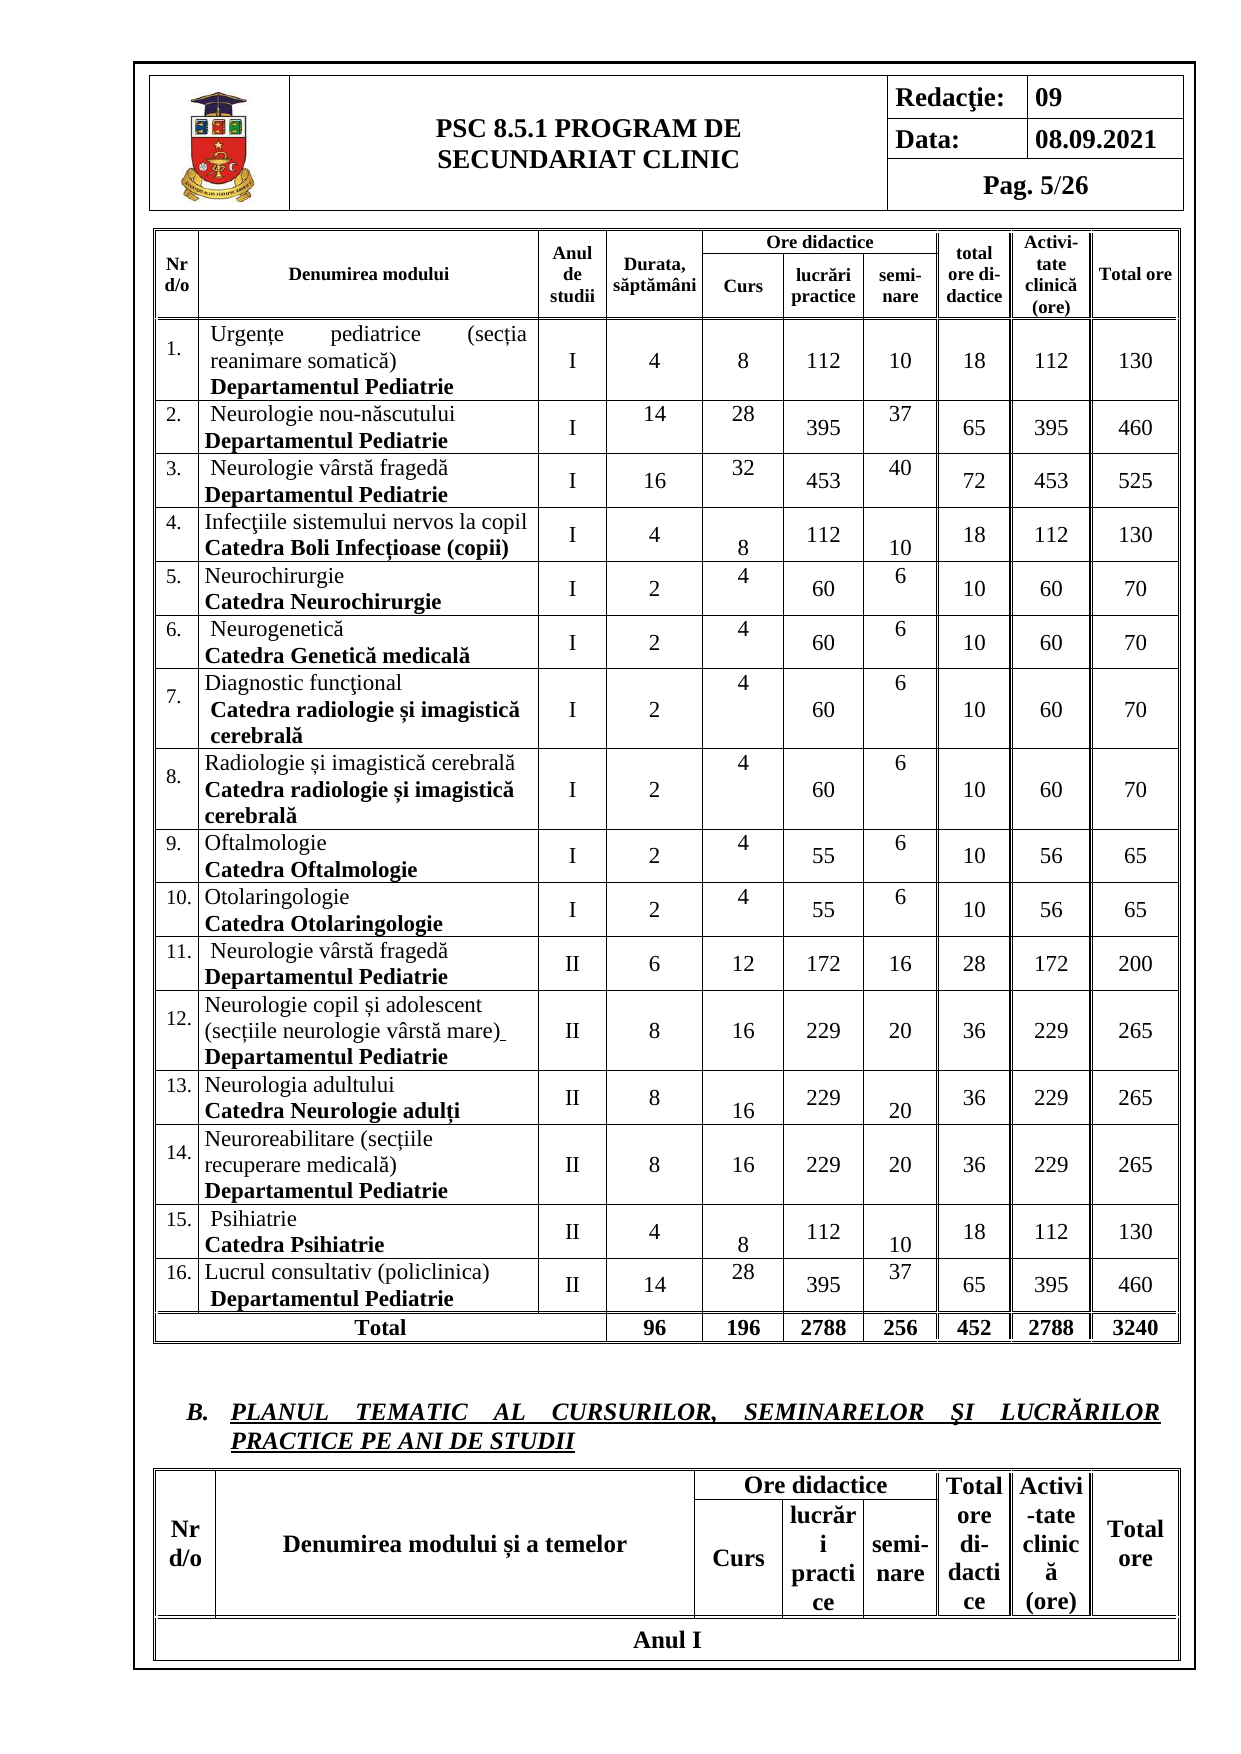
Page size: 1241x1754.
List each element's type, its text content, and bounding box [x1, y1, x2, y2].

table_cell 172 [1013, 937, 1089, 990]
table_cell Infecţiile sistemului nervos la copil Catedra Boli Infecțioase (copii) [199, 508, 538, 561]
table_cell 196 [703, 1314, 783, 1341]
table_cell II [539, 937, 606, 990]
table_cell 65 [939, 401, 1009, 453]
table_cell 10 [864, 508, 936, 561]
table_cell 18 [939, 1205, 1009, 1257]
table_cell 4 [703, 616, 783, 668]
table_cell 395 [784, 1259, 863, 1311]
table_cell Urgențe pediatrice (secția reanimare somatică) Departamentul Pediatrie [199, 320, 538, 399]
table_cell I [539, 401, 606, 453]
table_cell 112 [784, 320, 863, 399]
table_cell 229 [784, 991, 863, 1070]
table_cell semi-nare [864, 1500, 936, 1615]
table_cell 2 [607, 669, 702, 748]
table_cell 6 [607, 937, 702, 990]
table_cell 265 [1093, 1125, 1178, 1204]
table_cell 395 [1013, 401, 1089, 453]
table_header Anul de studii [539, 231, 606, 317]
table_cell Psihiatrie Catedra Psihiatrie [199, 1205, 538, 1257]
table_cell I [539, 454, 606, 507]
table_header Nr d/o [156, 1471, 215, 1615]
table_cell [156, 1205, 198, 1257]
table_cell 265 [1093, 991, 1178, 1070]
table_cell 4 [607, 1205, 702, 1257]
table_cell 6 [864, 883, 936, 936]
table_cell 2 [607, 883, 702, 936]
table_cell 4 [607, 320, 702, 399]
table_header Total ore [1091, 1471, 1178, 1615]
table_cell [156, 1259, 198, 1311]
table_cell 37 [864, 401, 936, 453]
table_cell 3240 [1091, 1311, 1180, 1341]
table_cell [156, 1071, 198, 1123]
table_cell [156, 508, 198, 561]
table_cell 16 [607, 454, 702, 507]
table_cell 112 [1013, 1205, 1089, 1257]
table_header Ore didactice [695, 1471, 937, 1499]
table_cell 130 [1093, 508, 1178, 561]
table_cell Curs [695, 1500, 782, 1615]
table_cell I [539, 830, 606, 882]
table_cell [156, 749, 198, 828]
table_cell 8 [607, 991, 702, 1070]
table_cell 60 [1013, 616, 1089, 668]
table_cell 172 [784, 937, 863, 990]
table_cell 96 [607, 1314, 702, 1341]
table_cell Neurologia adultului Catedra Neurologie adulți [199, 1071, 538, 1123]
table_cell Neurologie vârstă fragedă Departamentul Pediatrie [199, 937, 538, 990]
table_cell [156, 991, 198, 1070]
table_cell 65 [1093, 883, 1178, 936]
table_cell I [539, 508, 606, 561]
table_cell Neurochirurgie Catedra Neurochirurgie [199, 562, 538, 614]
table_header Nr d/o [156, 231, 198, 317]
table_cell 60 [1013, 749, 1089, 828]
table_cell 395 [1013, 1259, 1089, 1311]
table_cell [156, 562, 198, 614]
table_cell 20 [864, 1071, 936, 1123]
table_cell II [539, 1259, 606, 1311]
table_cell 4 [703, 749, 783, 828]
table_cell 10 [939, 830, 1009, 882]
table_cell Oftalmologie Catedra Oftalmologie [199, 830, 538, 882]
table_cell 112 [1013, 320, 1089, 399]
table_cell 55 [784, 883, 863, 936]
table_cell 8 [607, 1071, 702, 1123]
table_cell 4 [607, 508, 702, 561]
table_header Activi-tate clinică (ore) [1011, 231, 1091, 317]
table_cell 2 [607, 830, 702, 882]
table_cell 256 [864, 1314, 937, 1341]
picture [181, 92, 255, 203]
table_cell 16 [864, 937, 936, 990]
table_cell 72 [939, 454, 1009, 507]
table_header Total ore di-dactice [937, 1471, 1011, 1615]
table_cell 8 [607, 1125, 702, 1204]
table_cell 10 [939, 562, 1009, 614]
table_cell 112 [784, 508, 863, 561]
table_cell Radiologie și imagistică cerebrală Catedra radiologie și imagistică cerebrală [199, 749, 538, 828]
table_cell 229 [1013, 1125, 1089, 1204]
table_cell II [539, 1071, 606, 1123]
table_cell 10 [939, 883, 1009, 936]
table_cell 36 [939, 1071, 1009, 1123]
table_cell 2 [607, 749, 702, 828]
table_cell 525 [1093, 454, 1178, 507]
table_cell Curs [703, 254, 783, 317]
list PLANUL TEMATIC AL CURSURILOR, SEMINARELOR ŞI LUCRĂRILOR PRACTICE pe ani de studii [186, 1397, 1163, 1455]
table_cell Neurologie nou-născutului Departamentul Pediatrie [199, 401, 538, 453]
table_cell 6 [864, 562, 936, 614]
table_cell 4 [703, 883, 783, 936]
table_cell 2788 [1011, 1314, 1091, 1341]
table_cell [156, 669, 198, 748]
table_header Denumirea modului [199, 231, 538, 317]
table_cell 12 [703, 937, 783, 990]
table_cell 4 [703, 562, 783, 614]
table_cell Anul I [155, 1615, 1180, 1660]
table_cell 10 [939, 616, 1009, 668]
table_cell 36 [939, 1125, 1009, 1204]
table_header Ore didactice [703, 231, 937, 253]
table_header Durata, săptămâni [607, 231, 702, 317]
table_cell 8 [703, 1205, 783, 1257]
table_cell 10 [864, 1205, 936, 1257]
table_cell 112 [784, 1205, 863, 1257]
table_cell [155, 317, 198, 399]
table_cell [156, 830, 198, 882]
table_cell 60 [1013, 562, 1089, 614]
table_cell 28 [939, 937, 1009, 990]
table_cell 20 [864, 991, 936, 1070]
table_cell 229 [784, 1125, 863, 1204]
table_header Activi-tate clinică (ore) [1011, 1471, 1091, 1615]
table_cell 8 [703, 508, 783, 561]
table_cell 460 [1093, 1259, 1178, 1311]
table_cell I [539, 749, 606, 828]
table_cell 10 [864, 320, 936, 399]
table_cell 55 [784, 830, 863, 882]
table_header Denumirea modului și a temelor [216, 1471, 694, 1615]
table_cell 265 [1093, 1071, 1178, 1123]
table_cell [156, 937, 198, 990]
table_cell 70 [1093, 749, 1178, 828]
table_cell 36 [939, 991, 1009, 1070]
table_cell II [539, 991, 606, 1070]
table_cell I [539, 669, 606, 748]
table_cell 14 [607, 401, 702, 453]
table_header Total ore [1091, 231, 1178, 317]
table_cell [156, 401, 198, 453]
table_cell 37 [864, 1259, 936, 1311]
table_cell 32 [703, 454, 783, 507]
table_cell 16 [703, 1125, 783, 1204]
table_cell 18 [939, 320, 1009, 399]
table_cell 453 [1013, 454, 1089, 507]
table_cell 460 [1093, 401, 1178, 453]
table_cell 28 [703, 1259, 783, 1311]
table_cell 60 [784, 669, 863, 748]
table_cell 60 [784, 562, 863, 614]
table_cell 40 [864, 454, 936, 507]
table_cell 56 [1013, 883, 1089, 936]
table_cell 2 [607, 562, 702, 614]
table_cell 8 [703, 320, 783, 399]
table_cell 2 [607, 616, 702, 668]
table_cell lucrări practice [783, 1500, 863, 1615]
table_cell 6 [864, 669, 936, 748]
table_cell 10 [939, 669, 1009, 748]
table_header total ore di-dactice [937, 231, 1011, 317]
table_cell I [539, 562, 606, 614]
table_cell Lucrul consultativ (policlinica) Departamentul Pediatrie [199, 1259, 538, 1311]
table_cell 130 [1093, 1205, 1178, 1257]
table_cell Neurologie vârstă fragedă Departamentul Pediatrie [199, 454, 538, 507]
table_cell 65 [1093, 830, 1178, 882]
table_cell 20 [864, 1125, 936, 1204]
table_cell II [539, 1205, 606, 1257]
table_cell 130 [1091, 317, 1180, 399]
table_cell 6 [864, 749, 936, 828]
table_cell 452 [937, 1314, 1011, 1341]
table_cell semi-nare [864, 254, 936, 317]
table_cell 14 [607, 1259, 702, 1311]
table_cell 10 [939, 749, 1009, 828]
table_cell 229 [1013, 991, 1089, 1070]
table_cell 16 [703, 991, 783, 1070]
table_cell 60 [784, 749, 863, 828]
table_cell Diagnostic funcţional Catedra radiologie și imagistică cerebrală [199, 669, 538, 748]
table_cell [156, 883, 198, 936]
table_cell Neurologie copil și adolescent (secțiile neurologie vârstă mare) Departamentul Pediatrie [199, 991, 538, 1070]
table_cell 70 [1093, 669, 1178, 748]
table_cell 65 [939, 1259, 1009, 1311]
table_cell 56 [1013, 830, 1089, 882]
table_cell 229 [784, 1071, 863, 1123]
table_cell 395 [784, 401, 863, 453]
table_cell 60 [784, 616, 863, 668]
table_cell Otolaringologie Catedra Otolaringologie [199, 883, 538, 936]
table_cell 28 [703, 401, 783, 453]
table_cell 18 [939, 508, 1009, 561]
table_cell 229 [1013, 1071, 1089, 1123]
table_cell 200 [1093, 937, 1178, 990]
table_cell 4 [703, 669, 783, 748]
table_cell I [539, 883, 606, 936]
table_cell II [539, 1125, 606, 1204]
table_cell Neurogenetică Catedra Genetică medicală [199, 616, 538, 668]
table_cell 453 [784, 454, 863, 507]
table_cell 4 [703, 830, 783, 882]
table_cell 112 [1013, 508, 1089, 561]
table_cell 6 [864, 616, 936, 668]
table_cell I [539, 320, 606, 399]
table_cell [156, 454, 198, 507]
table_cell 70 [1093, 562, 1178, 614]
table_cell [156, 616, 198, 668]
table_cell [156, 1125, 198, 1204]
table_cell lucrări practice [784, 254, 863, 317]
table_cell 6 [864, 830, 936, 882]
table_cell 70 [1093, 616, 1178, 668]
table_cell I [539, 616, 606, 668]
table_cell Neuroreabilitare (secțiile recuperare medicală) Departamentul Pediatrie [199, 1125, 538, 1204]
table_cell 16 [703, 1071, 783, 1123]
table_cell 2788 [784, 1314, 863, 1341]
table_cell 60 [1013, 669, 1089, 748]
table_cell Total [155, 1311, 606, 1341]
